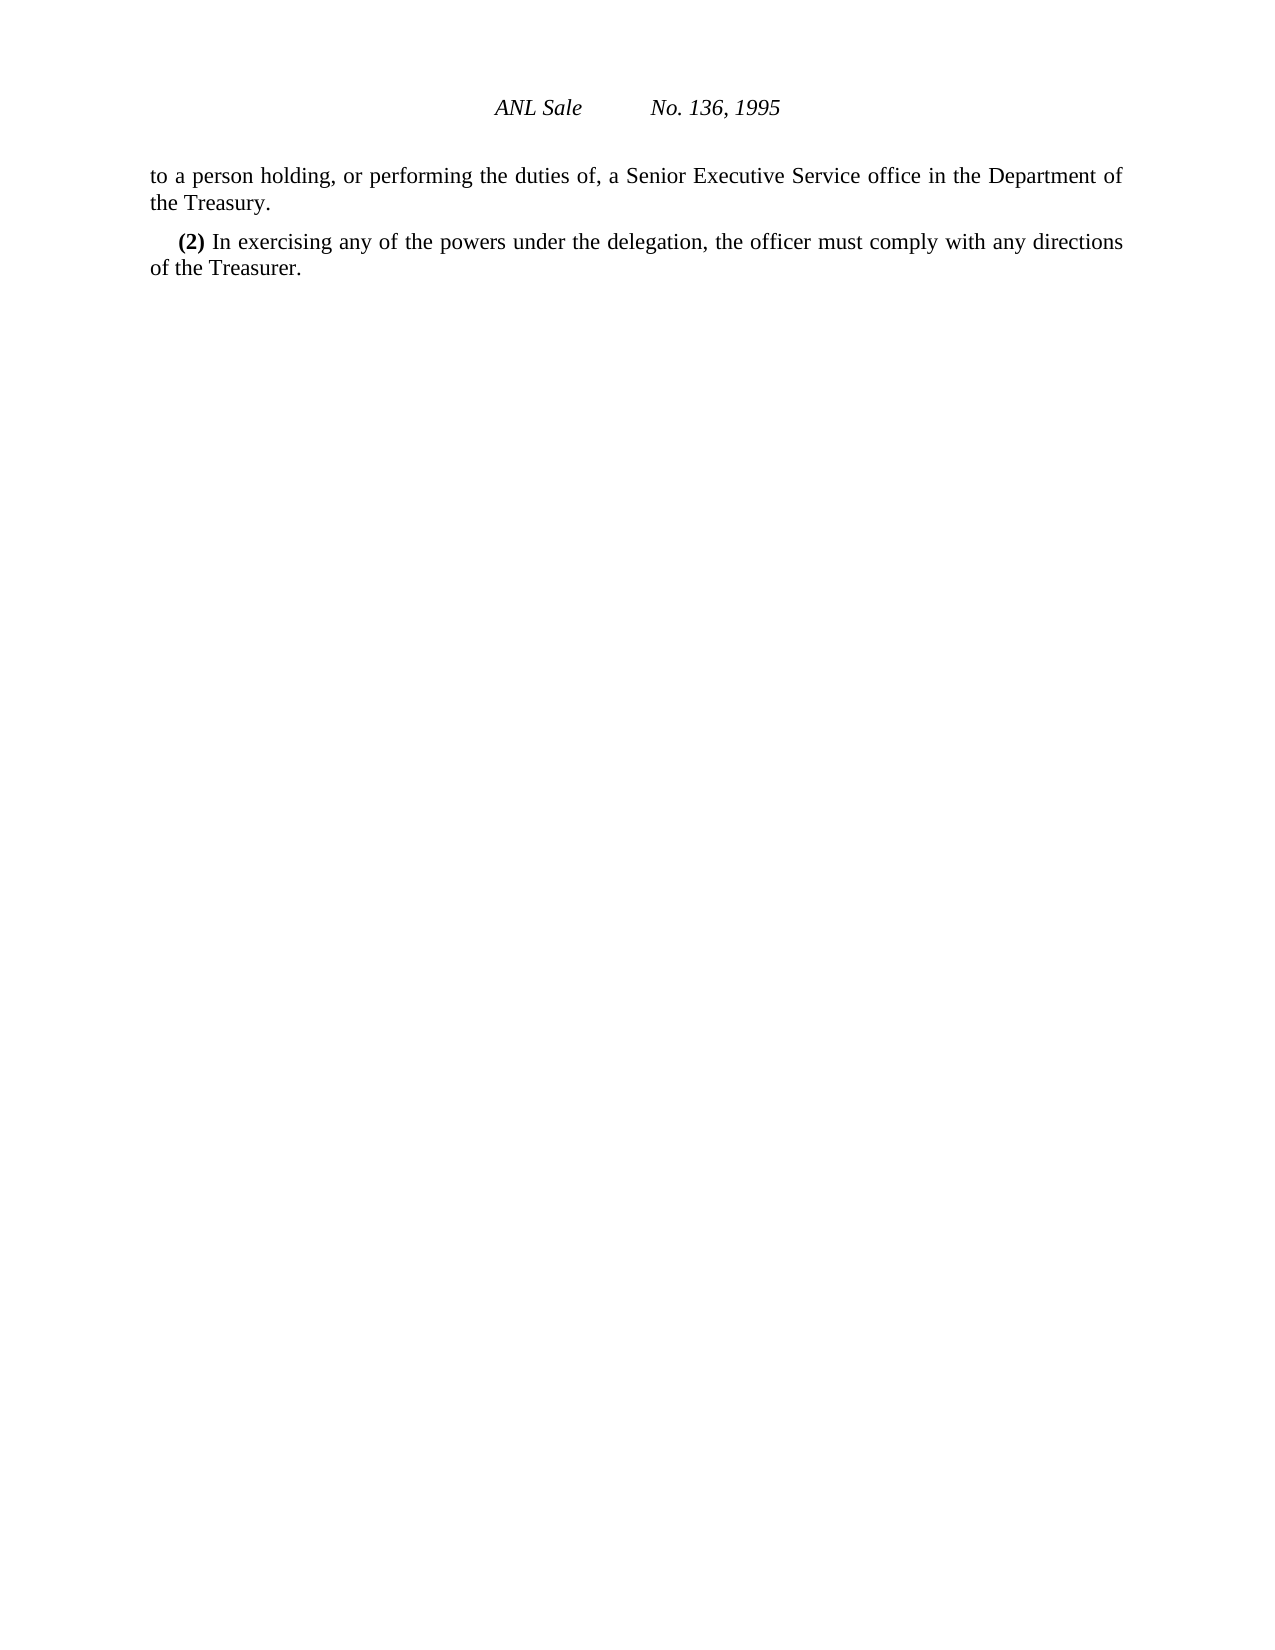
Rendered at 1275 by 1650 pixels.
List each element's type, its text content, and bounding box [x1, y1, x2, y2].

text to a person holding, or performing the duties of, a Senior Executive Service office in the Department of the Treasury. [150, 162, 1125, 215]
text (2) In exercising any of the powers under the delegation, the officer must comply with any directions of the Treasurer. [150, 228, 1125, 280]
